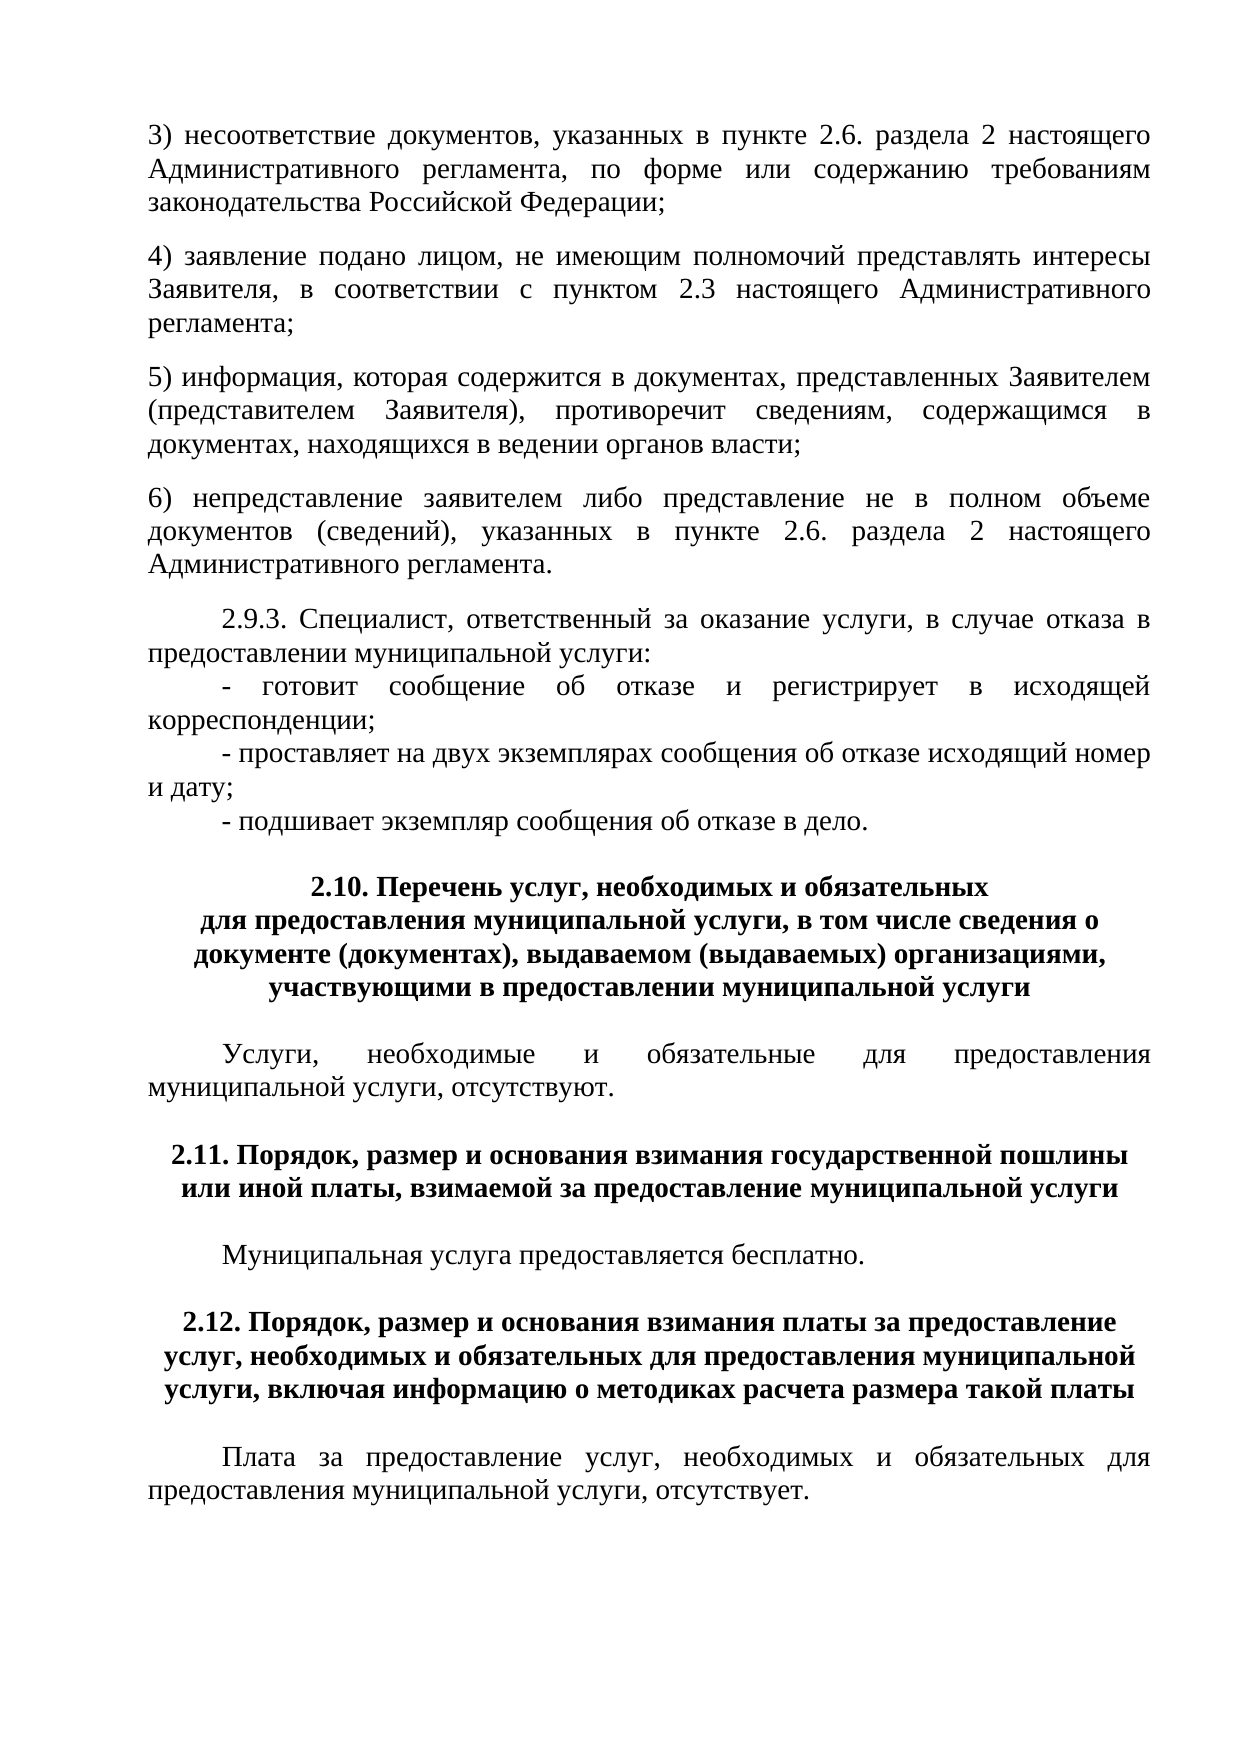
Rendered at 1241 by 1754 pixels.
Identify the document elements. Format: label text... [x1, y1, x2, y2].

list 2.12. Порядок, размер и основания взимания платы за предоставление услуг, необходимых и обязательных для предоставления муниципальной услуги, включая информацию о методиках расчета размера такой платы [148, 1304, 1152, 1405]
text 2.9.3. Специалист, ответственный за оказание услуги, в случае отказа в предоставлении муниципальной услуги: [148, 601, 1152, 668]
list Плата за предоставление услуг, необходимых и обязательных для предоставления муниципальной услуги, отсутствует. [148, 1439, 1152, 1506]
list 2.11. Порядок, размер и основания взимания государственной пошлины или иной платы, взимаемой за предоставление муниципальной услуги [148, 1137, 1152, 1204]
text 5) информация, которая содержится в документах, представленных Заявителем (представителем Заявителя), противоречит сведениям, содержащимся в документах, находящихся в ведении органов власти; [148, 360, 1152, 460]
text - готовит сообщение об отказе и регистрирует в исходящей корреспонденции; [148, 668, 1152, 736]
text - подшивает экземпляр сообщения об отказе в дело. [148, 803, 1152, 836]
text 6) непредставление заявителем либо представление не в полном объеме документов (сведений), указанных в пункте 2.6. раздела 2 настоящего Административного регламента. [148, 481, 1152, 581]
text - проставляет на двух экземплярах сообщения об отказе исходящий номер и дату; [148, 736, 1152, 803]
list Муниципальная услуга предоставляется бесплатно. [148, 1237, 1152, 1271]
text 2.10. Перечень услуг, необходимых и обязательных [148, 870, 1152, 903]
text для предоставления муниципальной услуги, в том числе сведения о документе (документах), выдаваемом (выдаваемых) организациями, участвующими в предоставлении муниципальной услуги [148, 903, 1152, 1003]
text 4) заявление подано лицом, не имеющим полномочий представлять интересы Заявителя, в соответствии с пунктом 2.3 настоящего Административного регламента; [148, 239, 1152, 339]
text 3) несоответствие документов, указанных в пункте 2.6. раздела 2 настоящего Административного регламента, по форме или содержанию требованиям законодательства Российской Федерации; [148, 118, 1152, 218]
text Услуги, необходимые и обязательные для предоставления муниципальной услуги, отсутствуют. [148, 1037, 1152, 1103]
